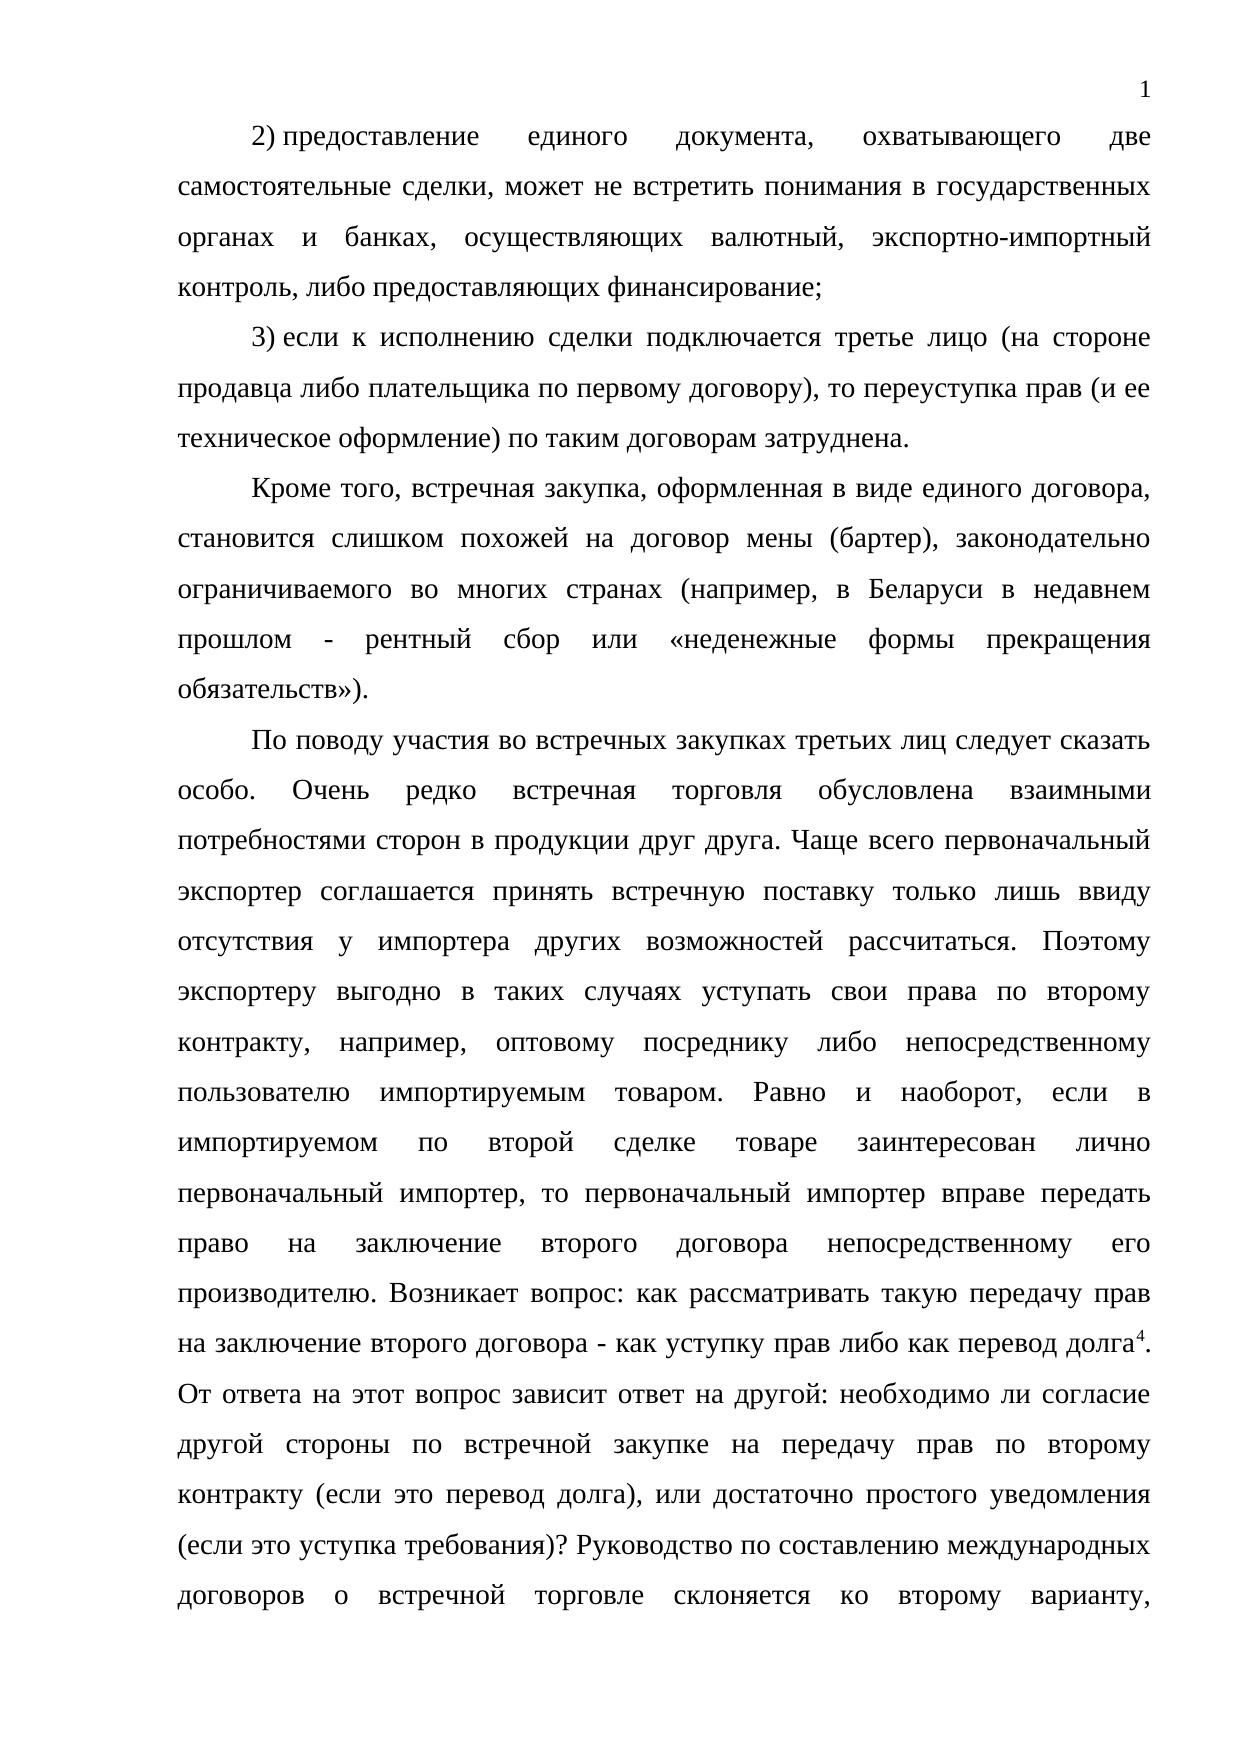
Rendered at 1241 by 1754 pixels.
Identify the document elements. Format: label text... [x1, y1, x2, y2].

text 3) если к исполнению сделки подключается третье лицо (на стороне продавца либо плательщика по первому договору), то переуступка прав (и ее техническое оформление) по таким договорам затруднена. [177, 319, 1152, 453]
text Кроме того, встречная закупка, оформленная в виде единого договора, становится слишком похожей на договор мены (бартер), законодательно ограничиваемого во многих странах (например, в Беларуси в недавнем прошлом - рентный сбор или «неденежные формы прекращения обязательств»). [177, 470, 1152, 705]
text 2) предоставление единого документа, охватывающего две самостоятельные сделки, может не встретить понимания в государственных органах и банках, осуществляющих валютный, экспортно-импортный контроль, либо предоставляющих финансирование; [177, 118, 1152, 303]
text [177, 722, 1152, 1611]
